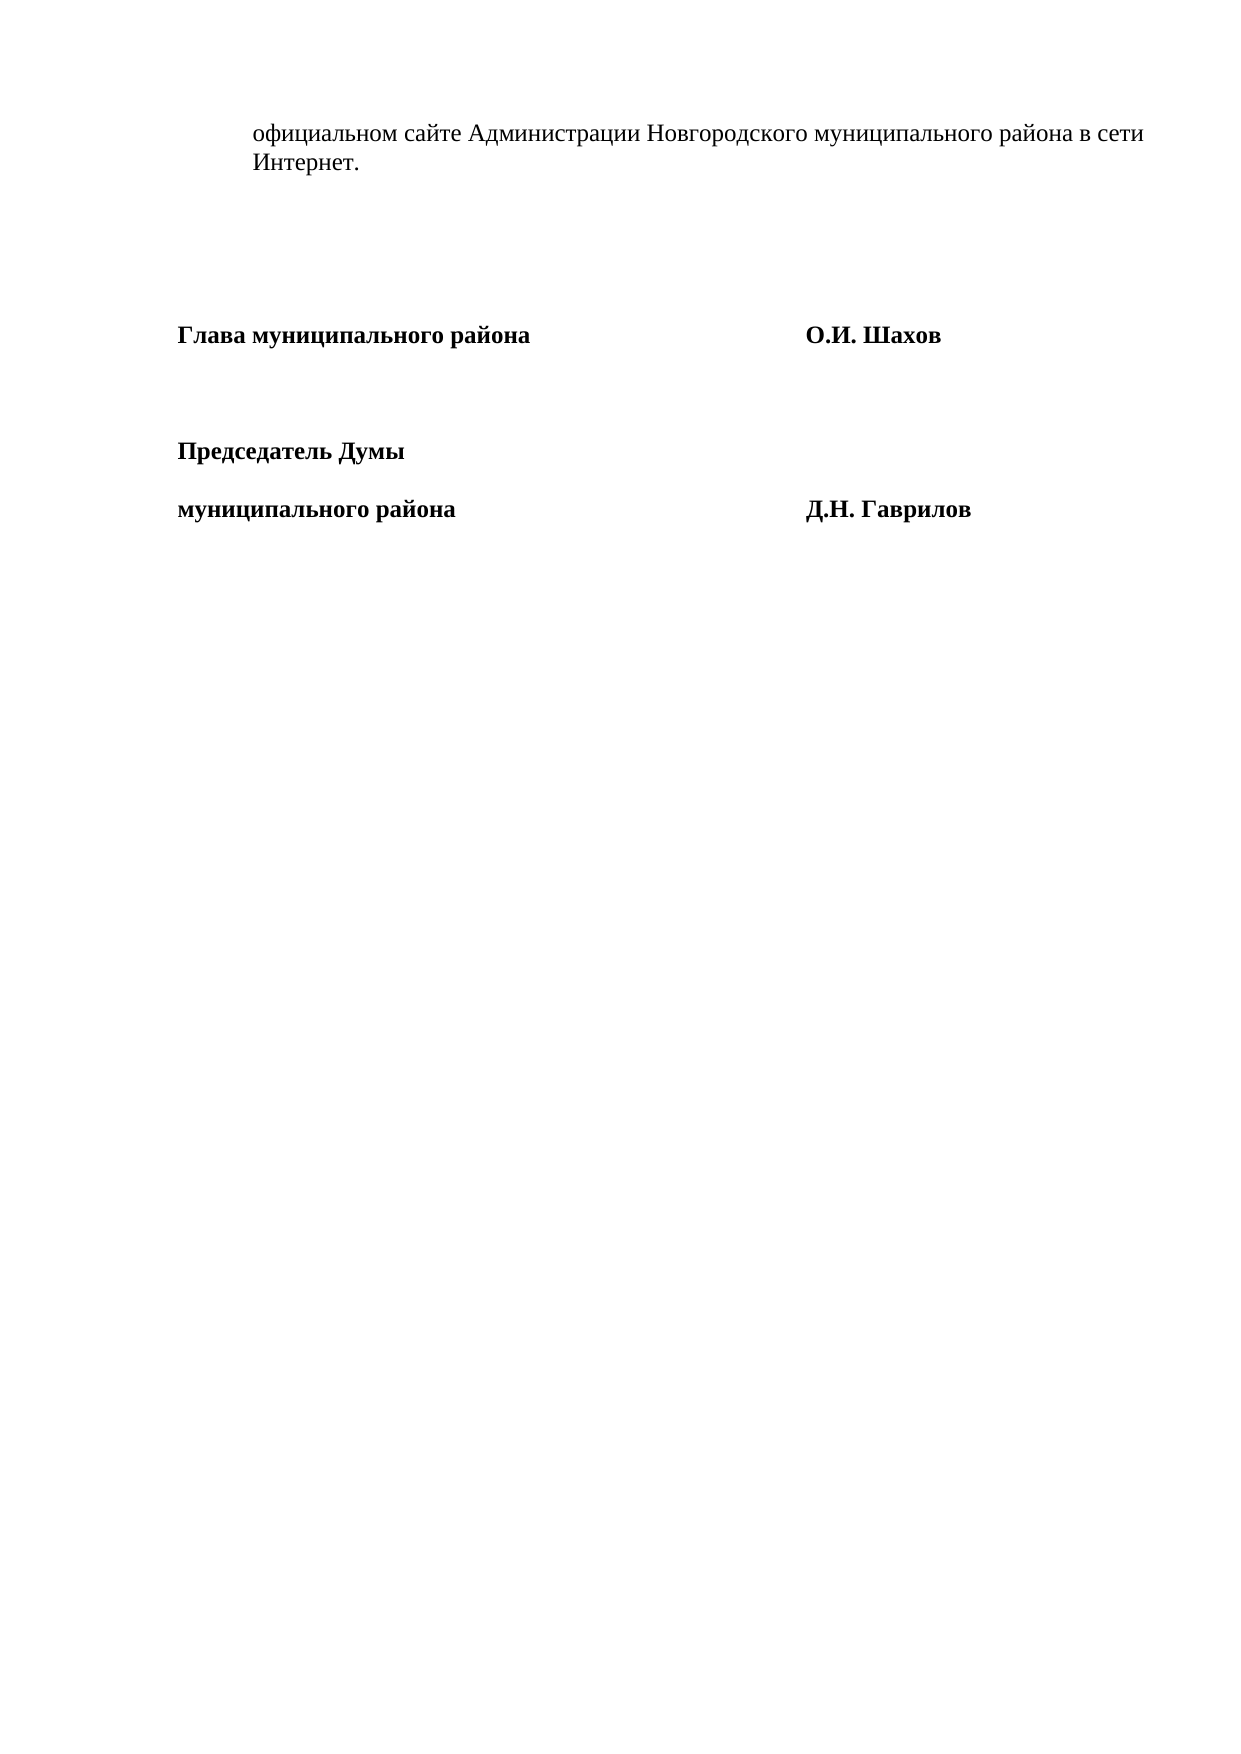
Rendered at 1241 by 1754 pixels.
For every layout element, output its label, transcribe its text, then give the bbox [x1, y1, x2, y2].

text муниципального района Д.Н. Гаврилов [177, 494, 1152, 523]
text Председатель Думы [177, 436, 1152, 465]
text Глава муниципального района О.И. Шахов [177, 321, 1152, 349]
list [215, 118, 1152, 176]
